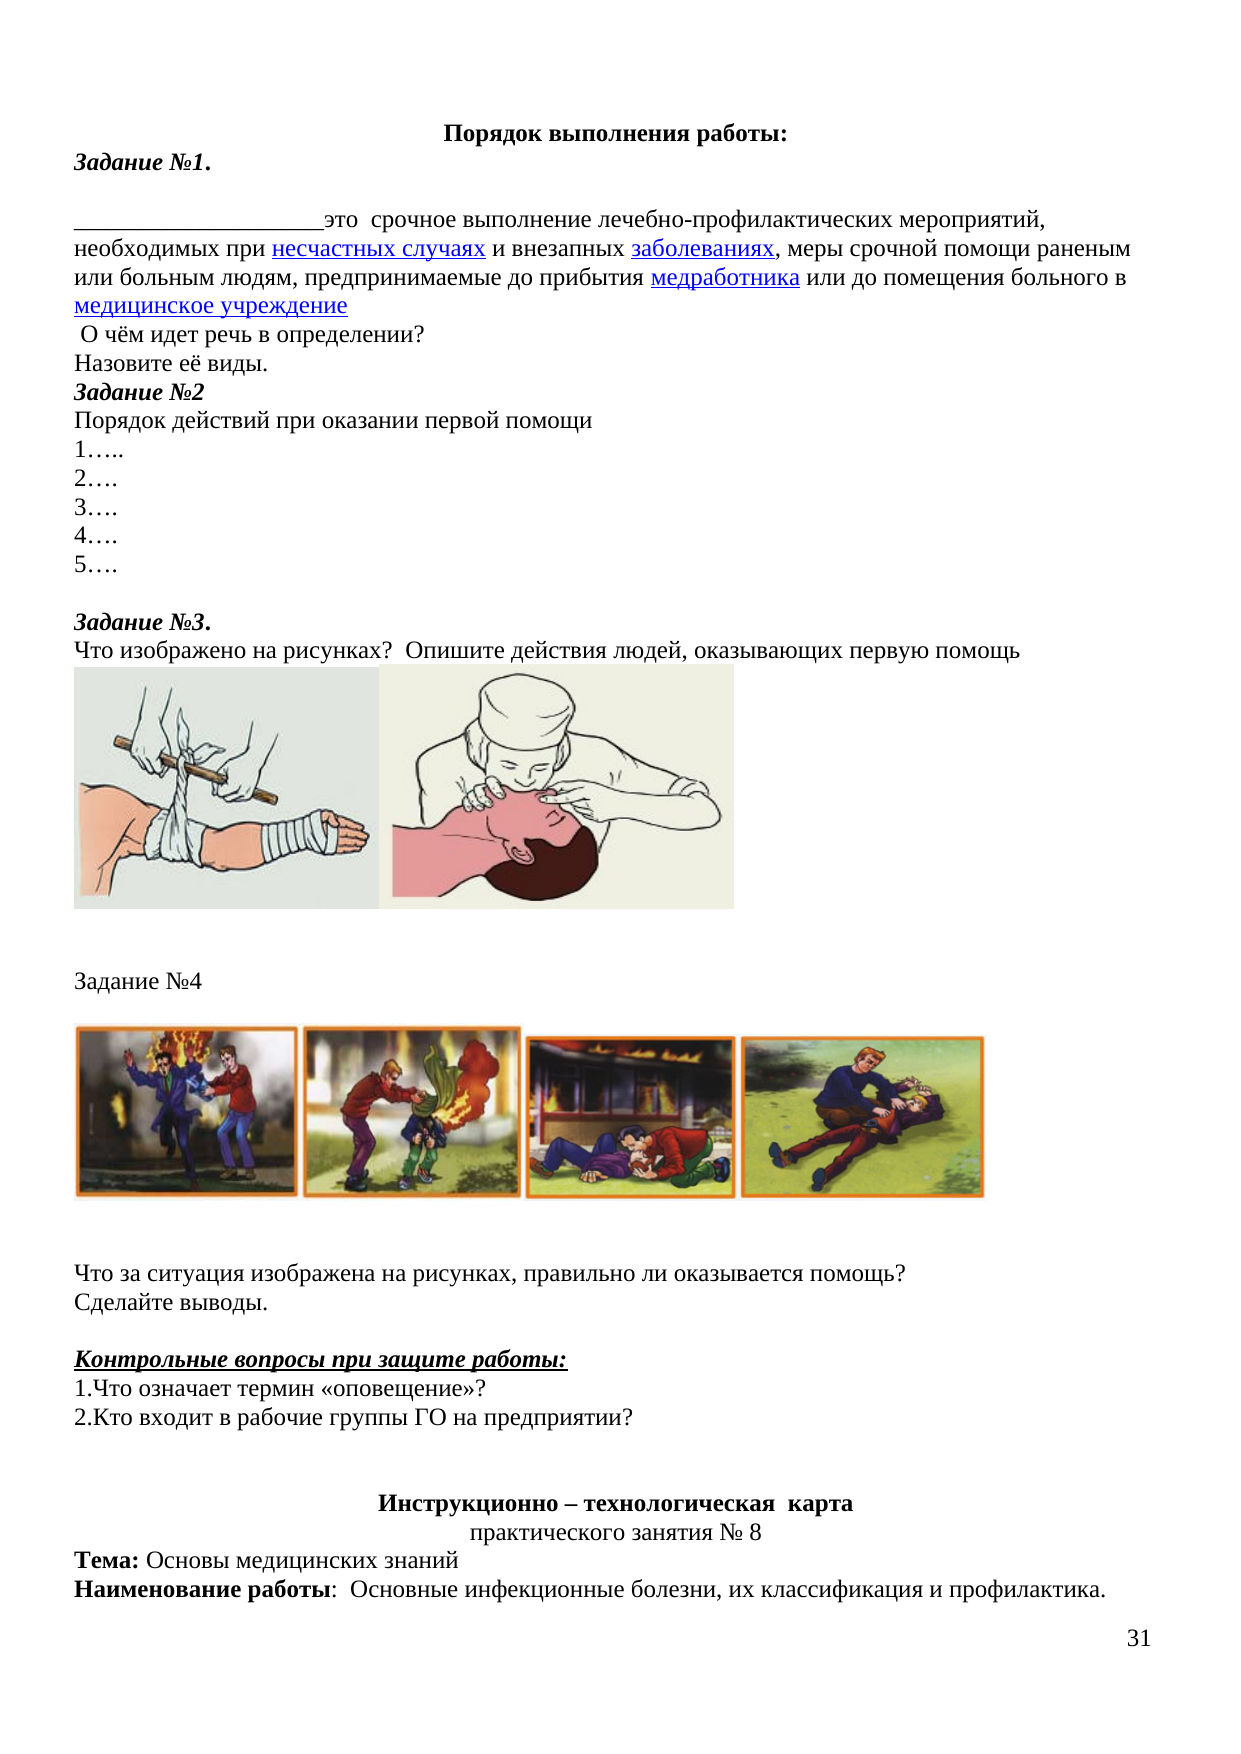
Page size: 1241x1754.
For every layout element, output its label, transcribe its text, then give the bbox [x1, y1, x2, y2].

text ____________________это срочное выполнение лечебно-профилактических мероприятий, необходимых при несчастных случаях и внезапных заболеваниях, меры срочной помощи раненым или больным людям, предпринимаемые до прибытия медработника или до помещения больного в медицинское учреждение [74, 204, 1157, 319]
text Что за ситуация изображена на рисунках, правильно ли оказывается помощь? [74, 1258, 1157, 1287]
picture [73, 664, 734, 909]
text 4…. [74, 521, 1157, 549]
text Задание №3. [74, 607, 1157, 636]
text 2.Кто входит в рабочие группы ГО на предприятии? [74, 1402, 1157, 1431]
text Наименование работы: Основные инфекционные болезни, их классификация и профилактика. [74, 1574, 1157, 1603]
picture [73, 1023, 987, 1201]
text 1.Что означает термин «оповещение»? [74, 1373, 1157, 1402]
text 3…. [74, 492, 1157, 521]
text Тема: Основы медицинских знаний [74, 1546, 1157, 1574]
text Контрольные вопросы при защите работы: [74, 1344, 1157, 1373]
text Сделайте выводы. [74, 1287, 1157, 1316]
text Задание №2 [74, 377, 1157, 406]
text Порядок выполнения работы: [74, 118, 1157, 147]
text Что изображено на рисунках? Опишите действия людей, оказывающих первую помощь [74, 636, 1157, 664]
text 1….. [74, 434, 1157, 463]
text практического занятия № 8 [74, 1517, 1157, 1546]
text Задание №1. [74, 147, 1157, 176]
text Инструкционно – технологическая карта [74, 1488, 1157, 1517]
text Порядок действий при оказании первой помощи [74, 406, 1157, 434]
text Задание №4 [74, 966, 1157, 995]
text 5…. [74, 549, 1157, 578]
text Назовите её виды. [74, 348, 1157, 377]
text 2…. [74, 463, 1157, 492]
text О чём идет речь в определении? [74, 319, 1157, 348]
